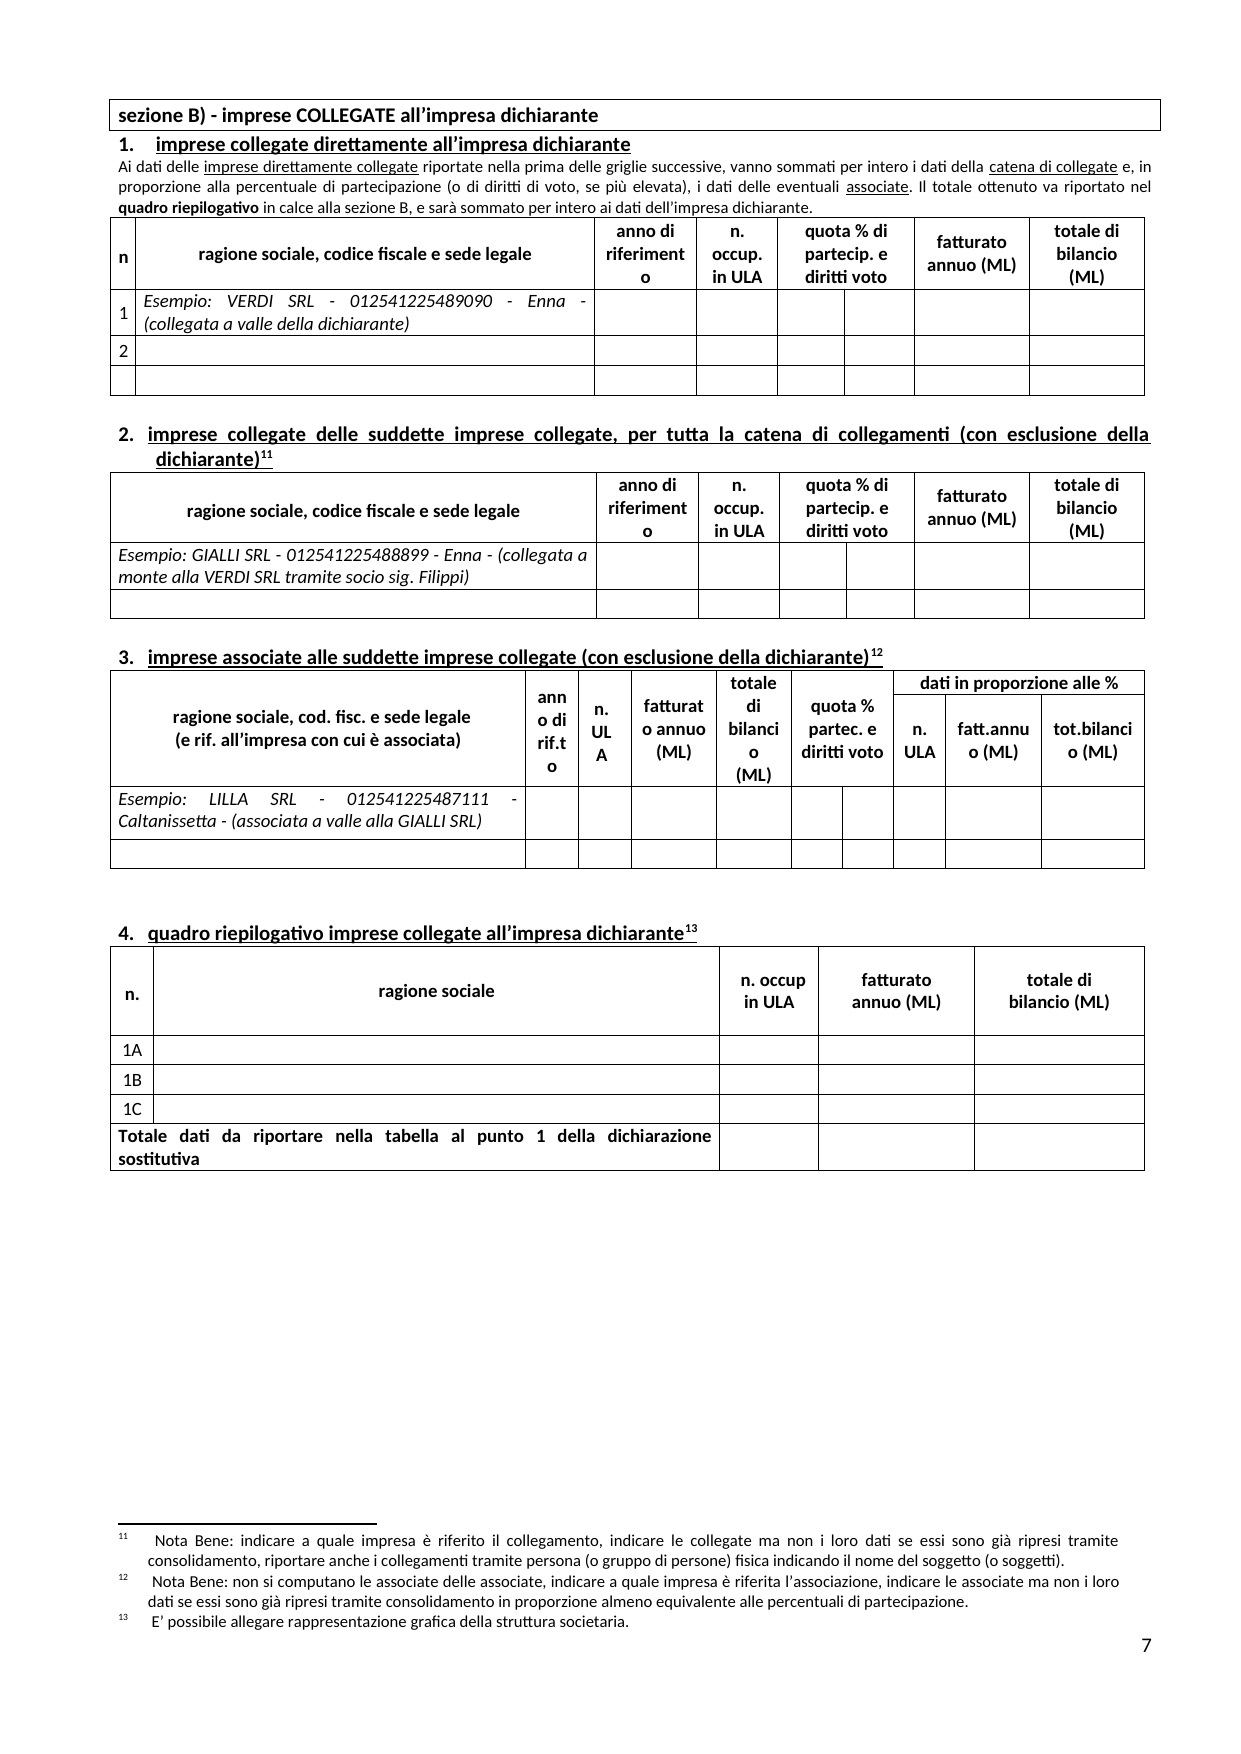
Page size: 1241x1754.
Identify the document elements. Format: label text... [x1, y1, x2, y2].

table_cell 2 [111, 336, 135, 365]
table_cell [946, 787, 1041, 839]
table_cell 1A [111, 1036, 153, 1064]
table_cell [717, 840, 791, 868]
table_cell [1042, 840, 1144, 868]
table_header anno di riferimento [595, 218, 696, 288]
table_cell [154, 1065, 719, 1094]
table_header totale di bilancio (ML) [1030, 473, 1144, 542]
table_cell [1030, 290, 1144, 335]
table_cell [1030, 336, 1144, 365]
list imprese collegate direttamente all’impresa dichiarante [118, 131, 1152, 156]
text Ai dati delle imprese direttamente collegate riportate nella prima delle griglie successive, vanno sommati per intero i dati della catena di collegate e, in proporzione alla percentuale di partecipazione (o di diritti di voto, se più elevata), i dati delle eventuali associate. Il totale ottenuto va riportato nel quadro riepilogativo in calce alla sezione B, e sarà sommato per intero ai dati dell’impresa dichiarante. [118, 156, 1152, 217]
table_cell [595, 336, 696, 365]
table_cell [1030, 543, 1144, 588]
table_cell [720, 1095, 818, 1123]
table_cell [778, 336, 844, 365]
table_cell [778, 290, 844, 335]
table_cell [526, 787, 578, 839]
table_cell [111, 366, 135, 394]
table_cell [699, 590, 779, 618]
table_header n. ULA [579, 671, 631, 786]
table_cell [579, 787, 631, 839]
table_cell [717, 787, 791, 839]
table_cell [632, 840, 716, 868]
table_header fatturato annuo (ML) [915, 473, 1029, 542]
table_cell [632, 787, 716, 839]
table_header totale di bilancio (ML) [1030, 218, 1144, 288]
table_cell [136, 336, 594, 365]
table_cell [915, 543, 1029, 588]
table_cell n. ULA [894, 695, 945, 786]
table_cell [697, 366, 777, 394]
table_cell [720, 1065, 818, 1094]
table_cell Esempio: LILLA SRL - 012541225487111 - Caltanissetta - (associata a valle alla GIALLI SRL) [111, 787, 525, 839]
table_cell [975, 1095, 1144, 1123]
table_cell [595, 290, 696, 335]
table_cell [136, 366, 594, 394]
table_header fatturato annuo (ML) [819, 947, 974, 1034]
table_cell [595, 366, 696, 394]
table_cell [154, 1036, 719, 1064]
table_header ragione sociale, cod. fisc. e sede legale (e rif. all’impresa con cui è associata) [111, 671, 525, 786]
table_cell [720, 1124, 818, 1170]
table_cell [778, 366, 844, 394]
table_cell [843, 840, 893, 868]
table_cell [946, 840, 1041, 868]
table_cell [111, 840, 525, 868]
table_header n. occup. in ULA [697, 218, 777, 288]
table_header anno di rif.to [526, 671, 578, 786]
table_header quota % di partecip. e diritti voto [778, 218, 914, 288]
table_cell [526, 840, 578, 868]
table_cell Totale dati da riportare nella tabella al punto 1 della dichiarazione sostitutiva [111, 1124, 719, 1170]
table_cell [819, 1124, 974, 1170]
table_cell [579, 840, 631, 868]
table_cell [845, 366, 914, 394]
table_cell [975, 1036, 1144, 1064]
table_cell [845, 336, 914, 365]
table_header anno di riferimento [597, 473, 698, 542]
table_cell [819, 1036, 974, 1064]
list imprese associate alle suddette imprese collegate (con esclusione della dichiarante) [118, 644, 1152, 670]
table_header ragione sociale, codice fiscale e sede legale [111, 473, 596, 542]
table_cell [915, 366, 1029, 394]
table_cell [792, 787, 842, 839]
table_cell [720, 1036, 818, 1064]
table_cell [975, 1065, 1144, 1094]
text sezione B) - imprese COLLEGATE all’impresa dichiarante [110, 100, 1160, 130]
table_cell [975, 1124, 1144, 1170]
table_cell 1B [111, 1065, 153, 1094]
table_cell [1030, 366, 1144, 394]
table_cell [894, 840, 945, 868]
table_cell [697, 336, 777, 365]
table_cell [915, 290, 1029, 335]
table_cell [792, 840, 842, 868]
table_header dati in proporzione alle % [894, 671, 1144, 694]
table_cell [780, 543, 846, 588]
table_header totale di bilancio (ML) [975, 947, 1144, 1034]
table_cell [780, 590, 846, 618]
table_cell Esempio: GIALLI SRL - 012541225488899 - Enna - (collegata a monte alla VERDI SRL tramite socio sig. Filippi) [111, 543, 596, 588]
table_cell [843, 787, 893, 839]
table_cell [699, 543, 779, 588]
table_cell [847, 543, 914, 588]
table_header n. [111, 947, 153, 1034]
table_header ragione sociale [154, 947, 719, 1034]
table_header fatturato annuo (ML) [915, 218, 1029, 288]
table_cell 1C [111, 1095, 153, 1123]
table_cell fatt.annuo (ML) [946, 695, 1041, 786]
table_cell [915, 336, 1029, 365]
table_cell [697, 290, 777, 335]
table_header fatturato annuo (ML) [632, 671, 716, 786]
table_header quota % partec. e diritti voto [792, 671, 893, 786]
table_header n. occup in ULA [720, 947, 818, 1034]
table_cell [915, 590, 1029, 618]
table_cell [847, 590, 914, 618]
table_cell [819, 1095, 974, 1123]
table_header n [111, 218, 135, 288]
table_cell [1030, 590, 1144, 618]
table_header ragione sociale, codice fiscale e sede legale [136, 218, 594, 288]
table_cell Esempio: VERDI SRL - 012541225489090 - Enna -(collegata a valle della dichiarante) [136, 290, 594, 335]
table_cell 1 [111, 290, 135, 335]
table_cell [111, 590, 596, 618]
table_cell tot.bilancio (ML) [1042, 695, 1144, 786]
table_header n. occup. in ULA [699, 473, 779, 542]
list quadro riepilogativo imprese collegate all’impresa dichiarante [118, 920, 1152, 946]
table_header quota % di partecip. e diritti voto [780, 473, 914, 542]
table_cell [1042, 787, 1144, 839]
table_cell [597, 543, 698, 588]
table_cell [845, 290, 914, 335]
table_cell [894, 787, 945, 839]
table_cell [819, 1065, 974, 1094]
table_header totale di bilancio (ML) [717, 671, 791, 786]
table_cell [154, 1095, 719, 1123]
list imprese collegate delle suddette imprese collegate, per tutta la catena di collegamenti (con esclusione della dichiarante) [118, 421, 1152, 472]
table_cell [597, 590, 698, 618]
